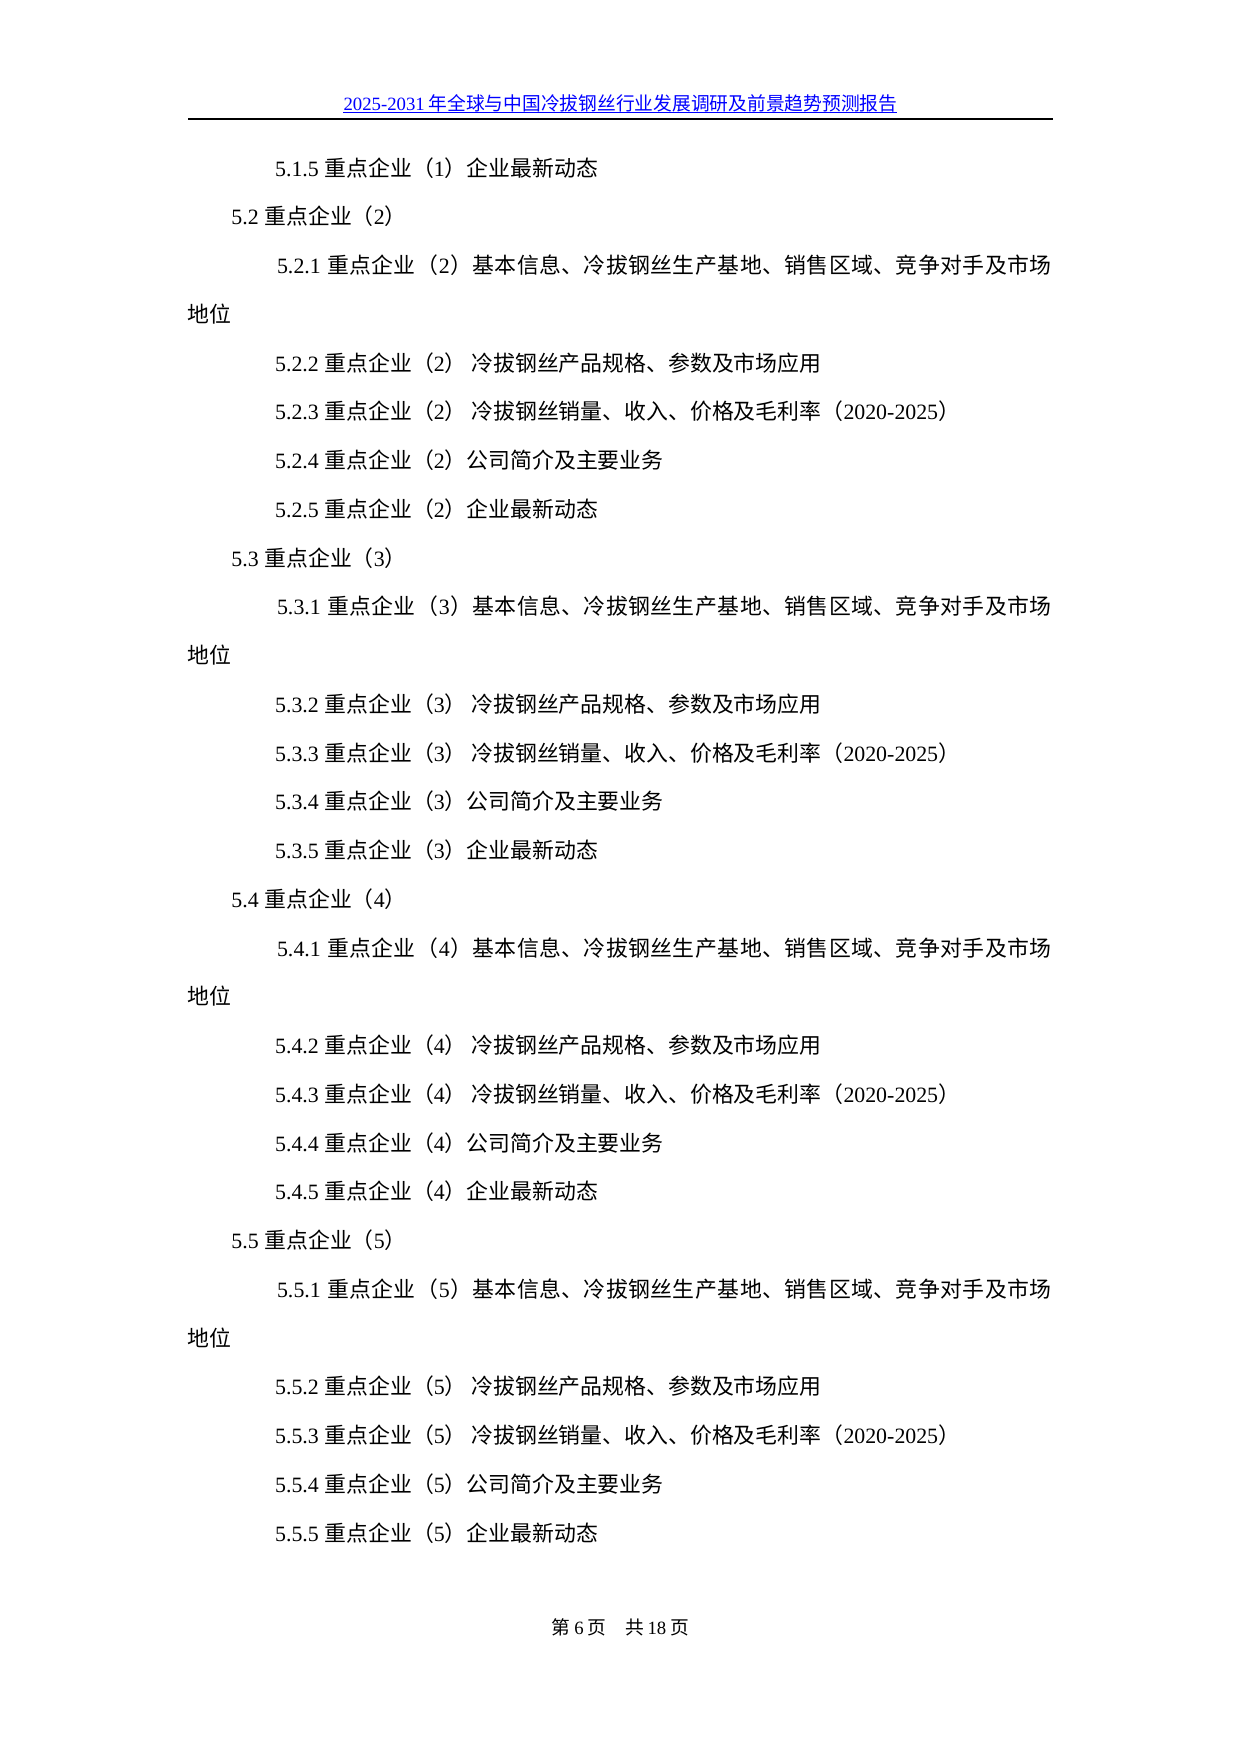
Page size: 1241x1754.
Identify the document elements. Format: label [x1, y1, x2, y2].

text [187, 150, 1053, 1548]
